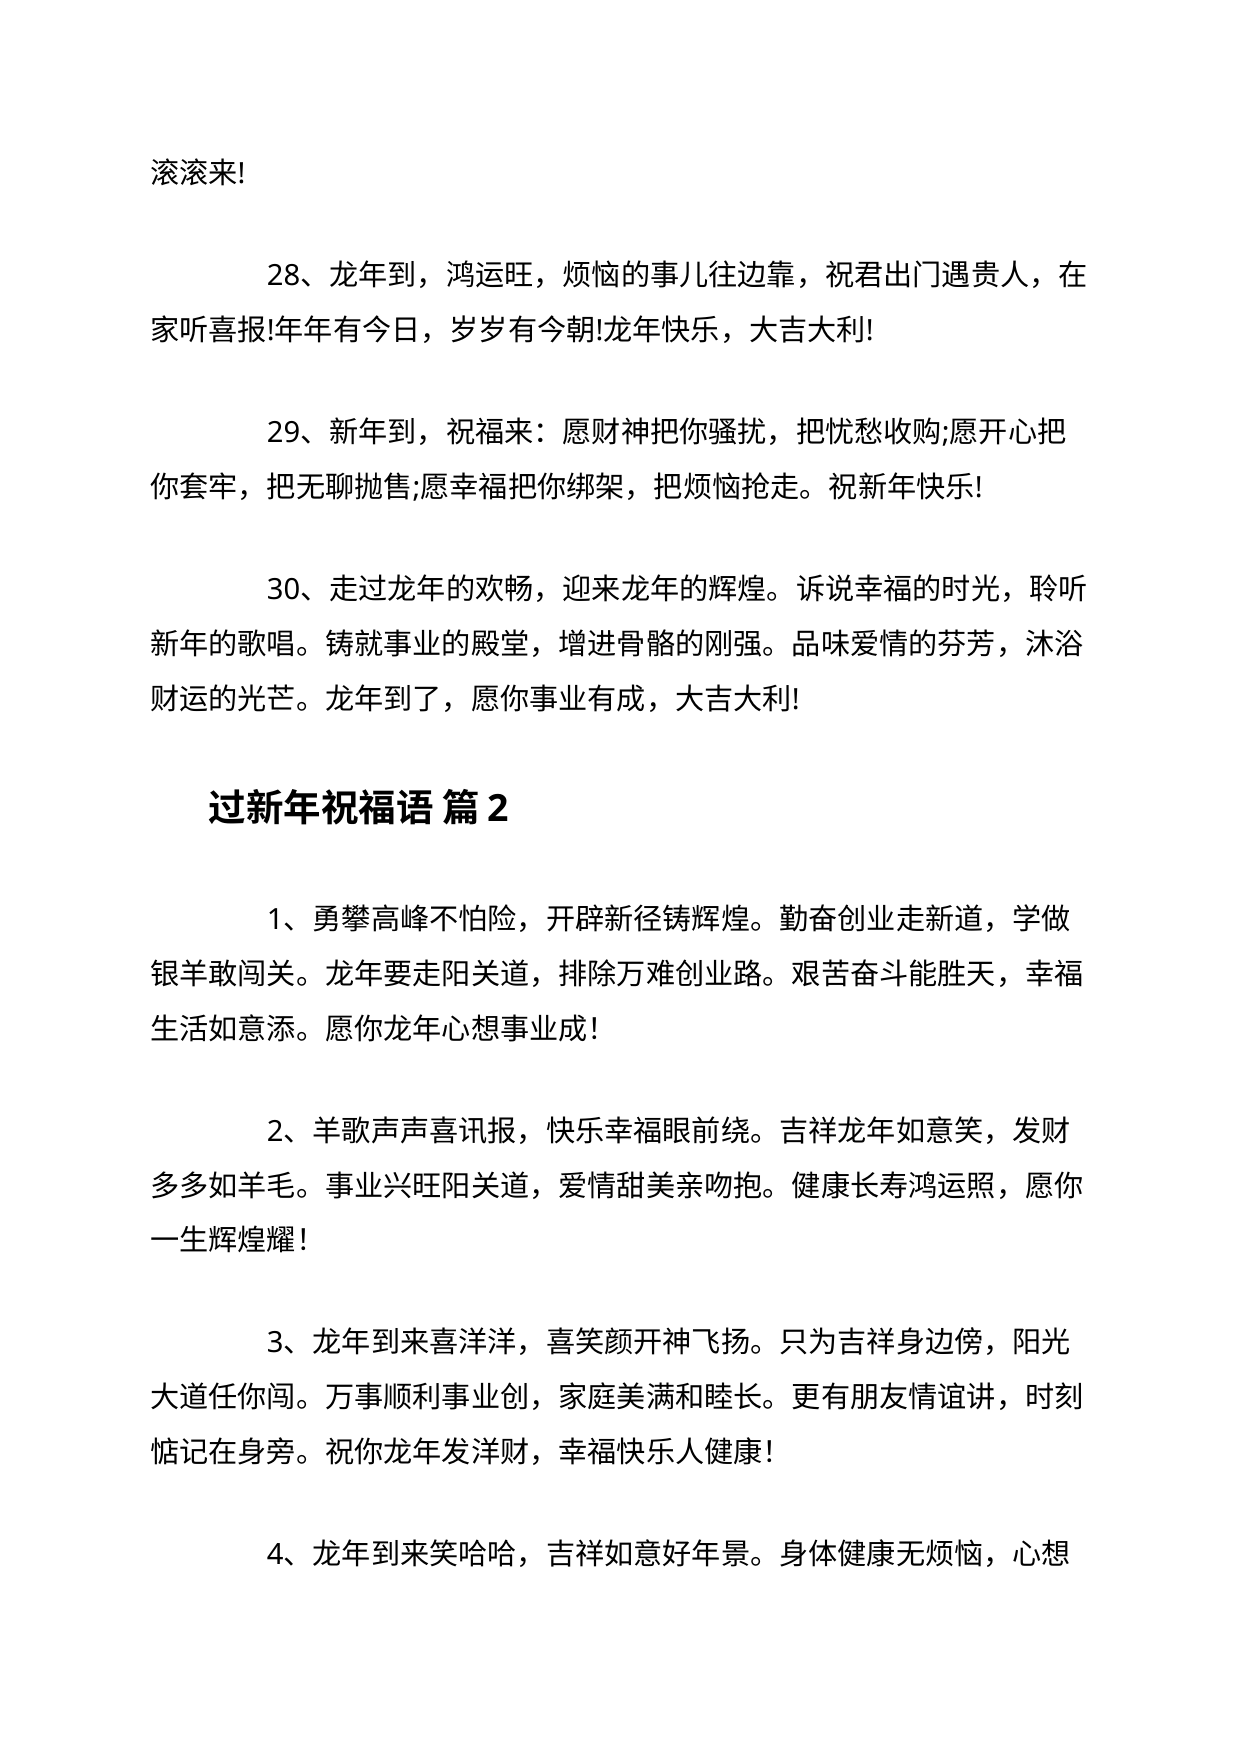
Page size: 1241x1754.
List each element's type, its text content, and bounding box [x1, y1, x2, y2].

text 1、勇攀高峰不怕险，开辟新径铸辉煌。勤奋创业走新道，学做银羊敢闯关。龙年要走阳关道，排除万难创业路。艰苦奋斗能胜天，幸福生活如意添。愿你龙年心想事业成！ [150, 895, 1090, 1048]
text 3、龙年到来喜洋洋，喜笑颜开神飞扬。只为吉祥身边傍，阳光大道任你闯。万事顺利事业创，家庭美满和睦长。更有朋友情谊讲，时刻惦记在身旁。祝你龙年发洋财，幸福快乐人健康！ [150, 1319, 1090, 1471]
text 30、走过龙年的欢畅，迎来龙年的辉煌。诉说幸福的时光，聆听新年的歌唱。铸就事业的殿堂，增进骨骼的刚强。品味爱情的芬芳，沐浴财运的光芒。龙年到了，愿你事业有成，大吉大利! [150, 566, 1090, 718]
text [150, 150, 1090, 192]
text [150, 1530, 1090, 1573]
text 28、龙年到，鸿运旺，烦恼的事儿往边靠，祝君出门遇贵人，在家听喜报!年年有今日，岁岁有今朝!龙年快乐，大吉大利! [150, 252, 1090, 349]
text 过新年祝福语 篇2 [150, 778, 1090, 832]
text 29、新年到，祝福来：愿财神把你骚扰，把忧愁收购;愿开心把你套牢，把无聊抛售;愿幸福把你绑架，把烦恼抢走。祝新年快乐! [150, 409, 1090, 506]
text 2、羊歌声声喜讯报，快乐幸福眼前绕。吉祥龙年如意笑，发财多多如羊毛。事业兴旺阳关道，爱情甜美亲吻抱。健康长寿鸿运照，愿你一生辉煌耀！ [150, 1107, 1090, 1259]
